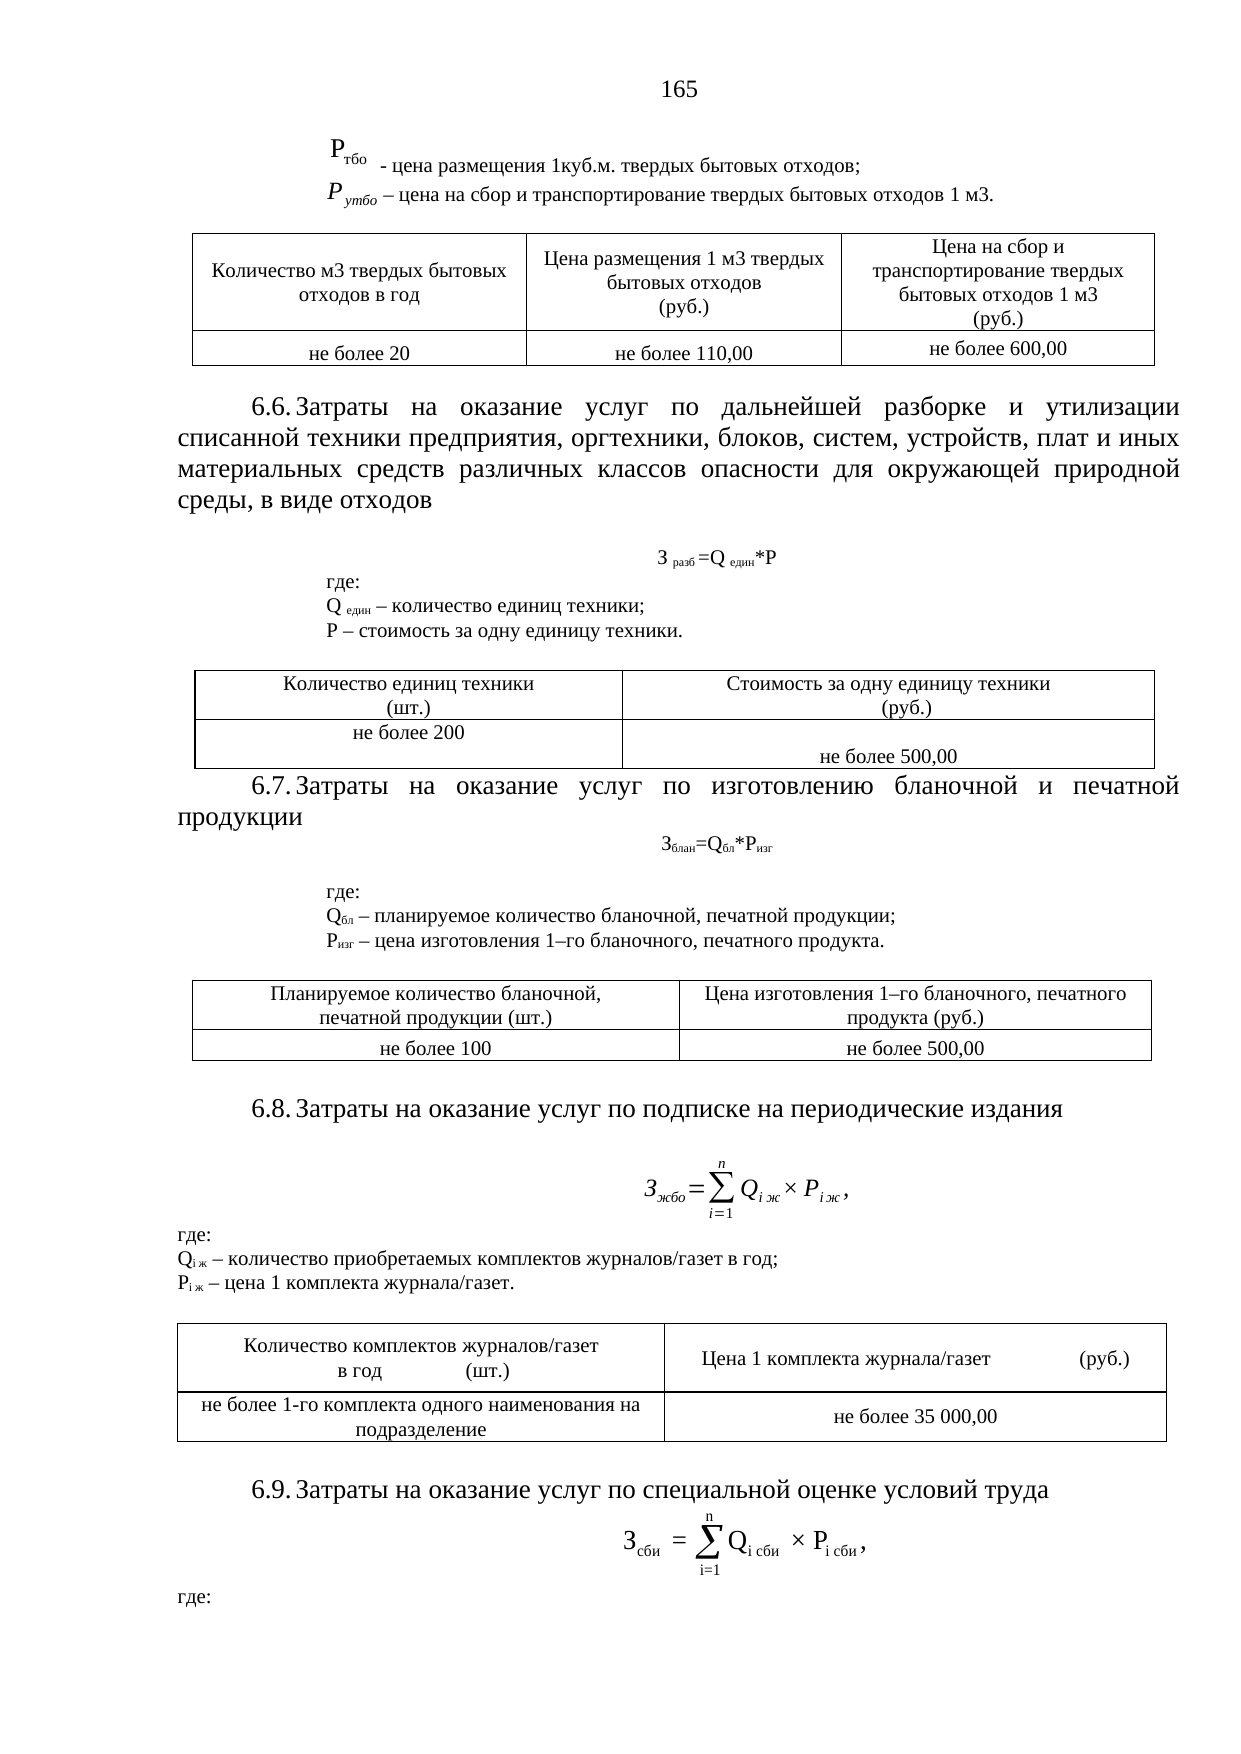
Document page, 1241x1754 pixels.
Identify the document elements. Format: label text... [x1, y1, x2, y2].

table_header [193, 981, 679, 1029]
text где: [252, 569, 1181, 593]
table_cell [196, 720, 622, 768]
text Pизг – цена изготовления 1–го бланочного, печатного продукта. [252, 927, 1181, 952]
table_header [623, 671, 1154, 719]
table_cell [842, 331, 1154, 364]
text где: [252, 879, 1181, 903]
list Затраты на оказание услуг по подписке на периодические издания [177, 1092, 1181, 1123]
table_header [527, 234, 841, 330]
text Pi ж – цена 1 комплекта журнала/газет. [177, 1270, 1181, 1294]
text Зблан=Qбл*Pизг [252, 831, 1181, 855]
text – цена на сбор и транспортирование твердых бытовых отходов 1 м3. [252, 177, 1181, 209]
list Затраты на оказание услуг по дальнейшей разборке и утилизации списанной техники предприятия, оргтехники, блоков, систем, устройств, плат и иных материальных средств различных классов опасности для окружающей природной среды, в виде отходов [177, 389, 1181, 514]
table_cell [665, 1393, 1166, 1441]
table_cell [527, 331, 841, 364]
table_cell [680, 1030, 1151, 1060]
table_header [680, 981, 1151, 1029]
text Qбл – планируемое количество бланочной, печатной продукции; [252, 903, 1181, 927]
list Затраты на оказание услуг по изготовлению бланочной и печатной продукции [177, 769, 1181, 831]
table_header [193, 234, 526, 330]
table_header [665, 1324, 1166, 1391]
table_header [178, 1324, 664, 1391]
text Qi ж – количество приобретаемых комплектов журналов/газет в год; [177, 1246, 1181, 1270]
text где: [177, 1583, 1181, 1608]
text - цена размещения 1куб.м. твердых бытовых отходов; [252, 131, 1181, 177]
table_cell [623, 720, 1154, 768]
text З разб =Q един*P [252, 545, 1181, 569]
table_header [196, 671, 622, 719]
text Q един – количество единиц техники; [252, 593, 1181, 617]
list Затраты на оказание услуг по специальной оценке условий труда [177, 1473, 1181, 1504]
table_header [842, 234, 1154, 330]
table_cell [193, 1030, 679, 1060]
text P – стоимость за одну единицу техники. [252, 617, 1181, 642]
text где: [177, 1222, 1181, 1246]
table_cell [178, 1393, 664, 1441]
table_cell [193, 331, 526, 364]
